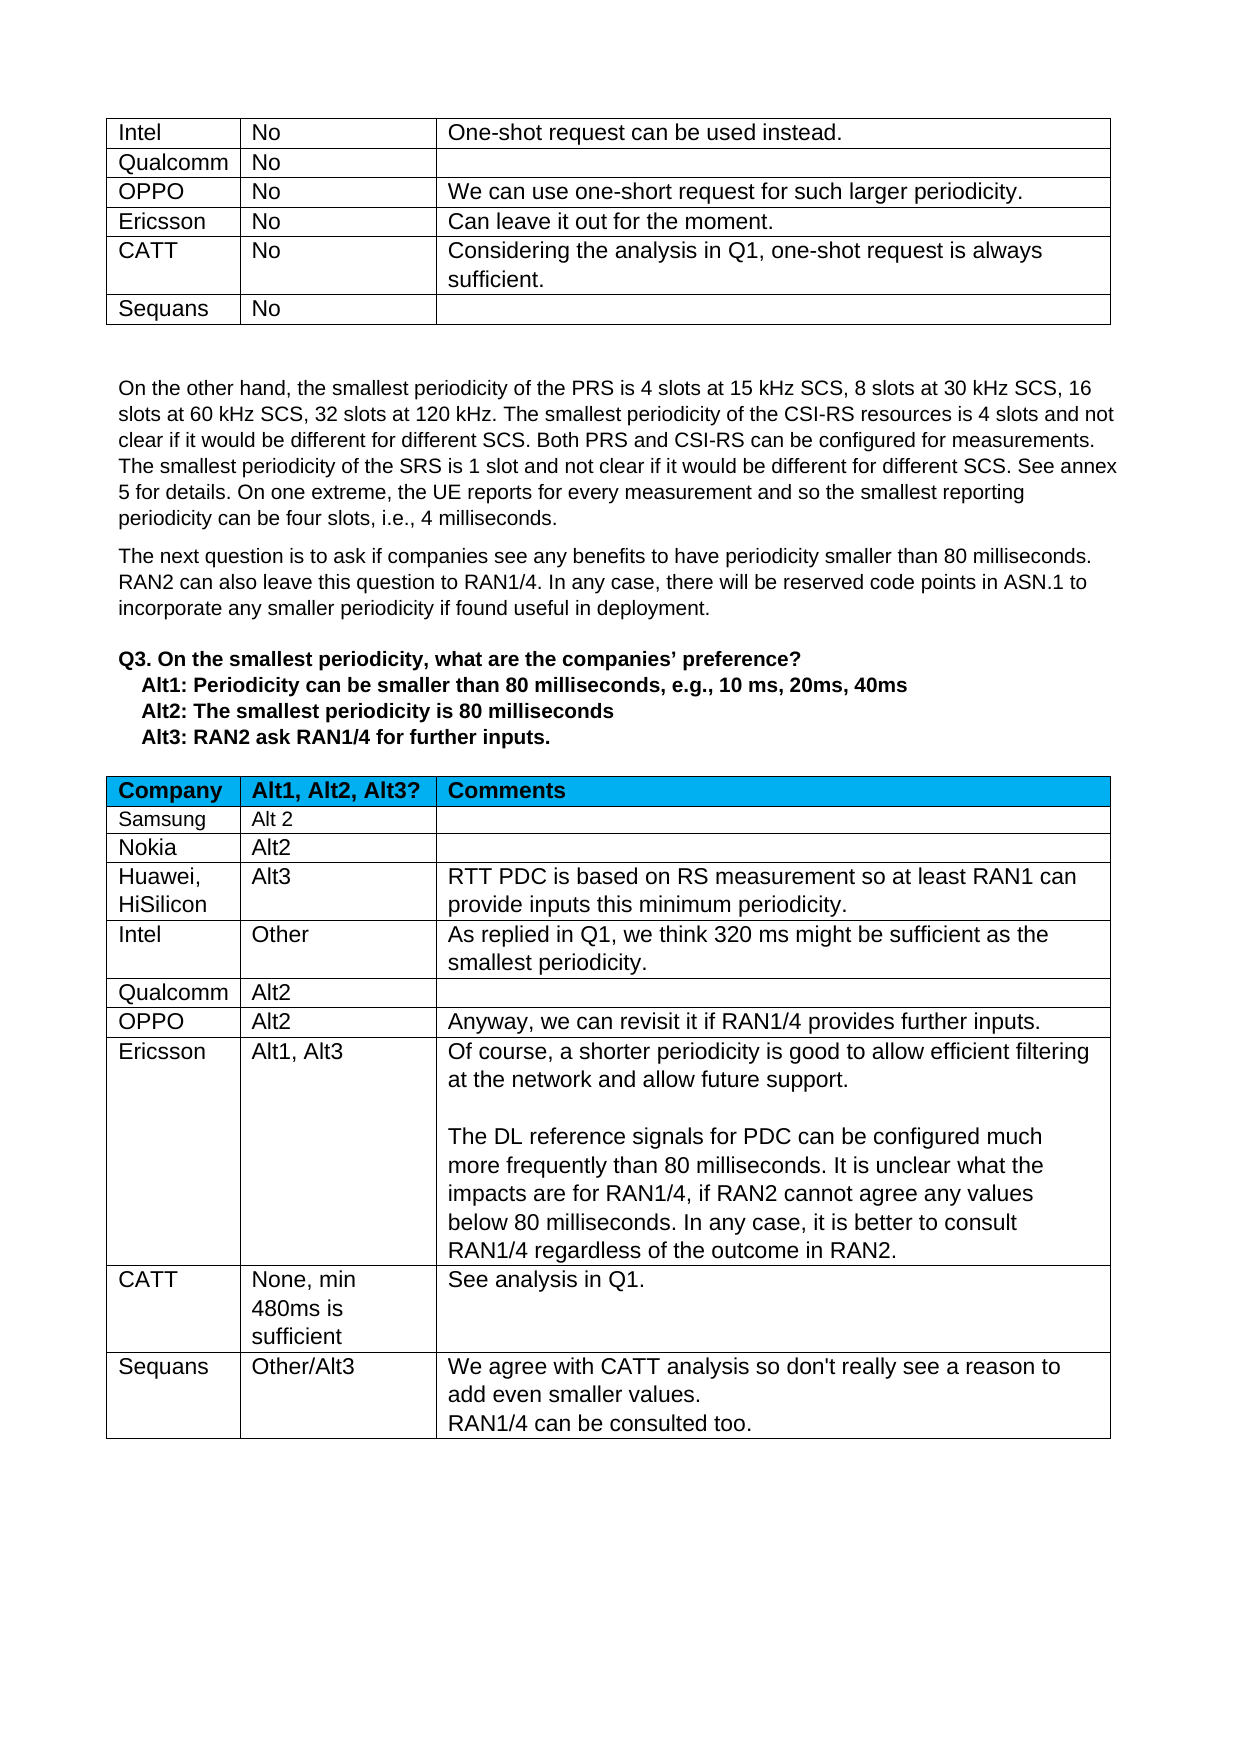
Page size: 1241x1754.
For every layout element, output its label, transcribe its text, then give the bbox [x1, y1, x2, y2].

text The next question is to ask if companies see any benefits to have periodicity smaller than 80 milliseconds. RAN2 can also leave this question to RAN1/4. In any case, there will be reserved code points in ASN.1 to incorporate any smaller periodicity if found useful in deployment. [118, 544, 1122, 619]
table_cell Alt3 [241, 863, 436, 920]
table_cell We can use one-short request for such larger periodicity. [437, 178, 1110, 207]
text Q3. On the smallest periodicity, what are the companies’ preference? [118, 647, 1122, 671]
table_cell Alt2 [241, 979, 436, 1007]
table_cell OPPO [107, 1008, 240, 1037]
text Alt1: Periodicity can be smaller than 80 milliseconds, e.g., 10 ms, 20ms, 40ms [118, 673, 1122, 697]
table_cell [437, 979, 1110, 1007]
table_cell Of course, a shorter periodicity is good to allow efficient filtering at the network and allow future support. The DL reference signals for PDC can be configured much more frequently than 80 milliseconds. It is unclear what the impacts are for RAN1/4, if RAN2 cannot agree any values below 80 milliseconds. In any case, it is better to consult RAN1/4 regardless of the outcome in RAN2. [437, 1038, 1110, 1265]
table_cell Nokia [107, 834, 240, 862]
table_cell Anyway, we can revisit it if RAN1/4 provides further inputs. [437, 1008, 1110, 1037]
table_cell [437, 149, 1110, 177]
table_cell Sequans [107, 1353, 240, 1438]
table_cell No [241, 237, 436, 294]
table_cell Alt2 [241, 1008, 436, 1037]
table_header Alt1, Alt2, Alt3? [241, 777, 436, 806]
table_cell Qualcomm [107, 149, 240, 177]
table_header Company [107, 777, 240, 806]
table_cell Intel [107, 119, 240, 148]
table_cell Ericsson [107, 208, 240, 236]
table_cell No [241, 295, 436, 323]
table_cell [437, 295, 1110, 323]
table_cell None, min 480ms is sufficient [241, 1266, 436, 1352]
table_cell Qualcomm [107, 979, 240, 1007]
text Alt2: The smallest periodicity is 80 milliseconds [118, 699, 1122, 723]
table_cell No [241, 208, 436, 236]
table_cell CATT [107, 1266, 240, 1352]
table_cell Can leave it out for the moment. [437, 208, 1110, 236]
table_cell See analysis in Q1. [437, 1266, 1110, 1352]
table_cell No [241, 119, 436, 148]
table_cell CATT [107, 237, 240, 294]
table_cell No [241, 178, 436, 207]
table_cell Alt2 [241, 834, 436, 862]
table_cell [437, 834, 1110, 862]
table_cell Considering the analysis in Q1, one-shot request is always sufficient. [437, 237, 1110, 294]
table_cell No [241, 149, 436, 177]
table_cell Alt1, Alt3 [241, 1038, 436, 1265]
table_cell [437, 807, 1110, 832]
table_cell Ericsson [107, 1038, 240, 1265]
table_cell Other/Alt3 [241, 1353, 436, 1438]
table_cell Alt 2 [241, 807, 436, 832]
table_cell As replied in Q1, we think 320 ms might be sufficient as the smallest periodicity. [437, 921, 1110, 978]
table_cell Samsung [107, 807, 240, 832]
table_cell RTT PDC is based on RS measurement so at least RAN1 can provide inputs this minimum periodicity. [437, 863, 1110, 920]
text On the other hand, the smallest periodicity of the PRS is 4 slots at 15 kHz SCS, 8 slots at 30 kHz SCS, 16 slots at 60 kHz SCS, 32 slots at 120 kHz. The smallest periodicity of the CSI-RS resources is 4 slots and not clear if it would be different for different SCS. Both PRS and CSI-RS can be configured for measurements. The smallest periodicity of the SRS is 1 slot and not clear if it would be different for different SCS. See annex 5 for details. On one extreme, the UE reports for every measurement and so the smallest reporting periodicity can be four slots, i.e., 4 milliseconds. [118, 376, 1122, 529]
table_cell Huawei, HiSilicon [107, 863, 240, 920]
table_header Comments [437, 777, 1110, 806]
table_cell Sequans [107, 295, 240, 323]
table_cell Other [241, 921, 436, 978]
table_cell One-shot request can be used instead. [437, 119, 1110, 148]
text Alt3: RAN2 ask RAN1/4 for further inputs. [118, 724, 1122, 748]
table_cell We agree with CATT analysis so don't really see a reason to add even smaller values. RAN1/4 can be consulted too. [437, 1353, 1110, 1438]
table_cell Intel [107, 921, 240, 978]
table_cell OPPO [107, 178, 240, 207]
